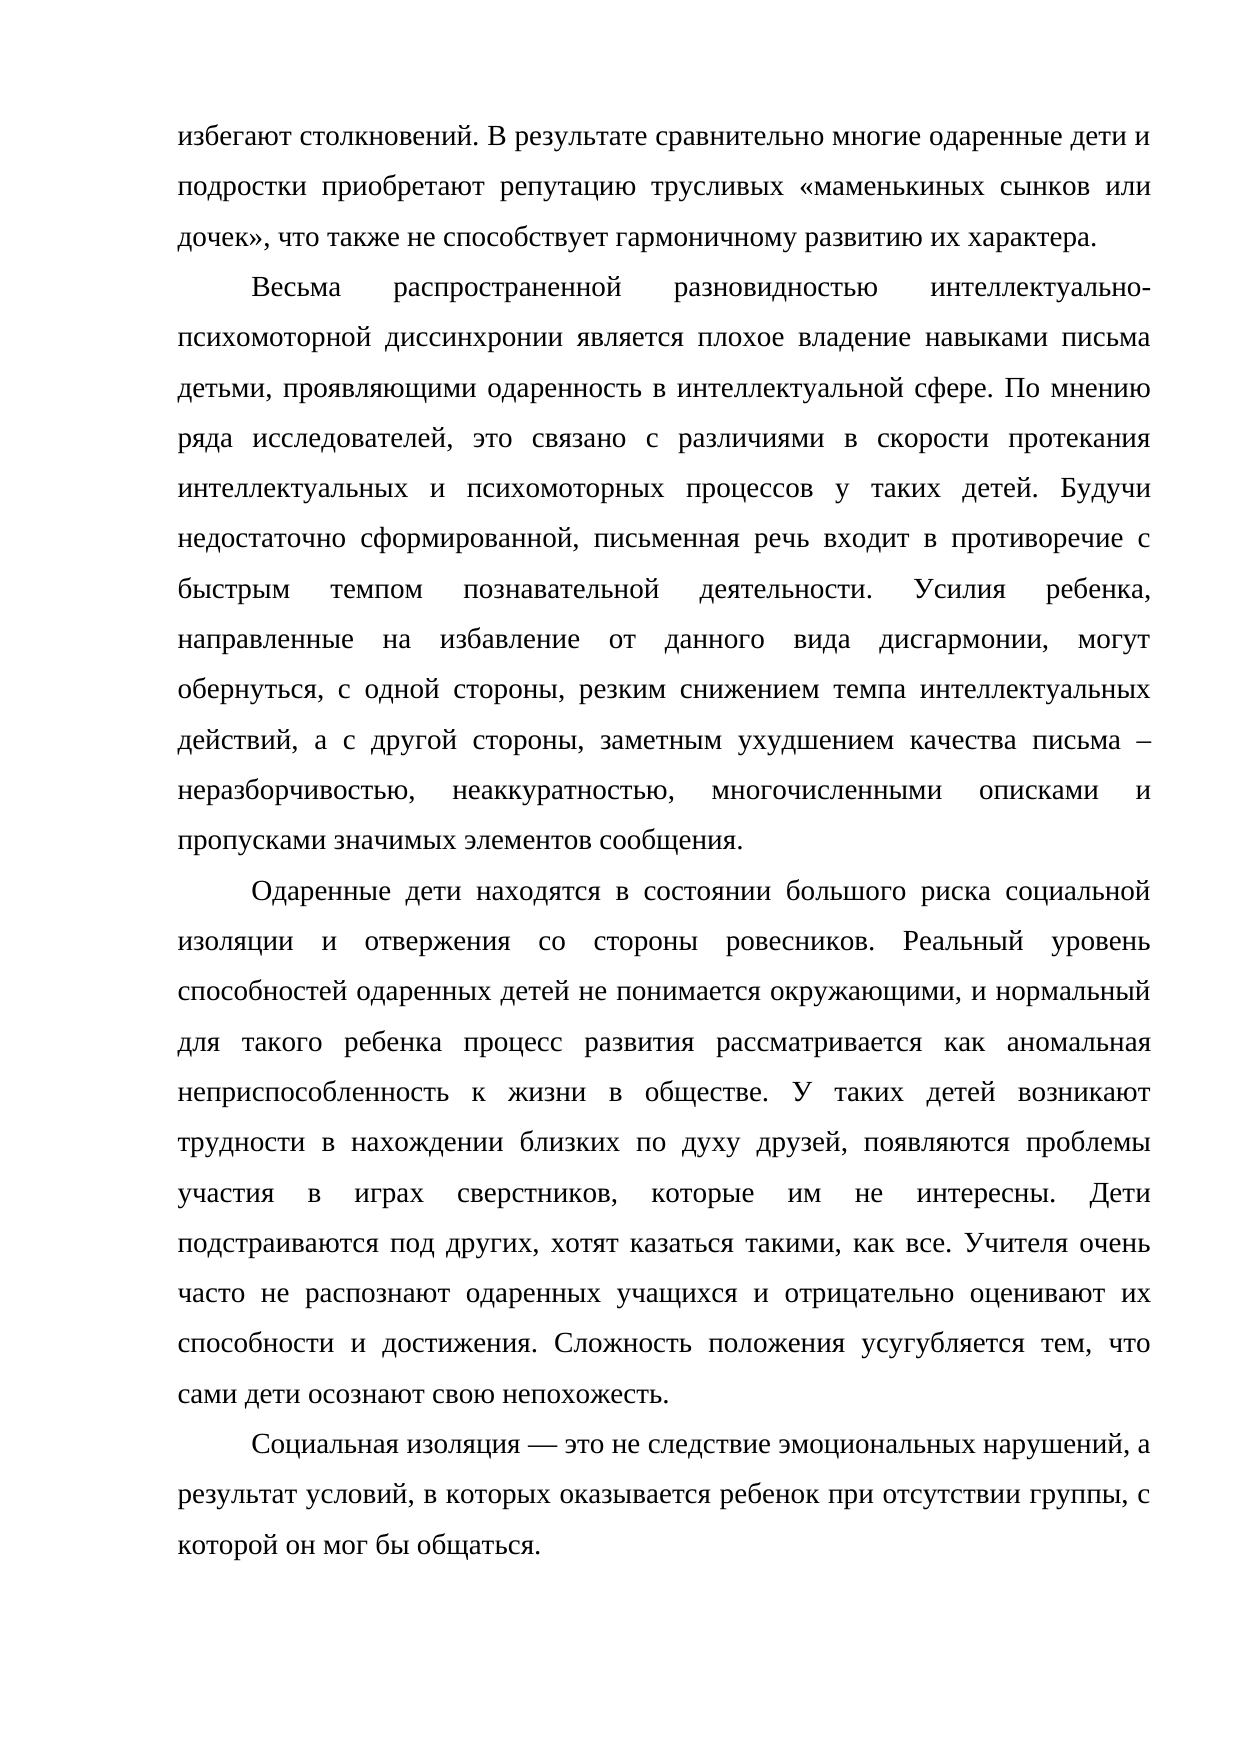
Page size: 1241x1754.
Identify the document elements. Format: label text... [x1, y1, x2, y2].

text Социальная изоляция — это не следствие эмоциональных нарушений, а результат условий, в которых оказывается ребенок при отсутствии группы, с которой он мог бы общаться. [177, 1426, 1152, 1560]
text Одаренные дети находятся в состоянии большого риска социальной изоляции и отвержения со стороны ровесников. Реальный уровень способностей одаренных детей не понимается окружающими, и нормальный для такого ребенка процесс развития рассматривается как аномальная неприспособленность к жизни в обществе. У таких детей возникают трудности в нахождении близких по духу друзей, появляются проблемы участия в играх сверстников, которые им не интересны. Дети подстраиваются под других, хотят казаться такими, как все. Учителя очень часто не распознают одаренных учащихся и отрицательно оценивают их способности и достижения. Сложность положения усугубляется тем, что сами дети осознают свою непохожесть. [177, 873, 1152, 1409]
text Весьма распространенной разновидностью интеллектуально-психомоторной диссинхронии является плохое владение навыками письма детьми, проявляющими одаренность в интеллектуальной сфере. По мнению ряда исследователей, это связано с различиями в скорости протекания интеллектуальных и психомоторных процессов у таких детей. Будучи недостаточно сформированной, письменная речь входит в противоречие с быстрым темпом познавательной деятельности. Усилия ребенка, направленные на избавление от данного вида дисгармонии, могут обернуться, с одной стороны, резким снижением темпа интеллектуальных действий, а с другой стороны, заметным ухудшением качества письма – неразборчивостью, неаккуратностью, многочисленными описками и пропусками значимых элементов сообщения. [177, 269, 1152, 856]
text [177, 118, 1152, 252]
